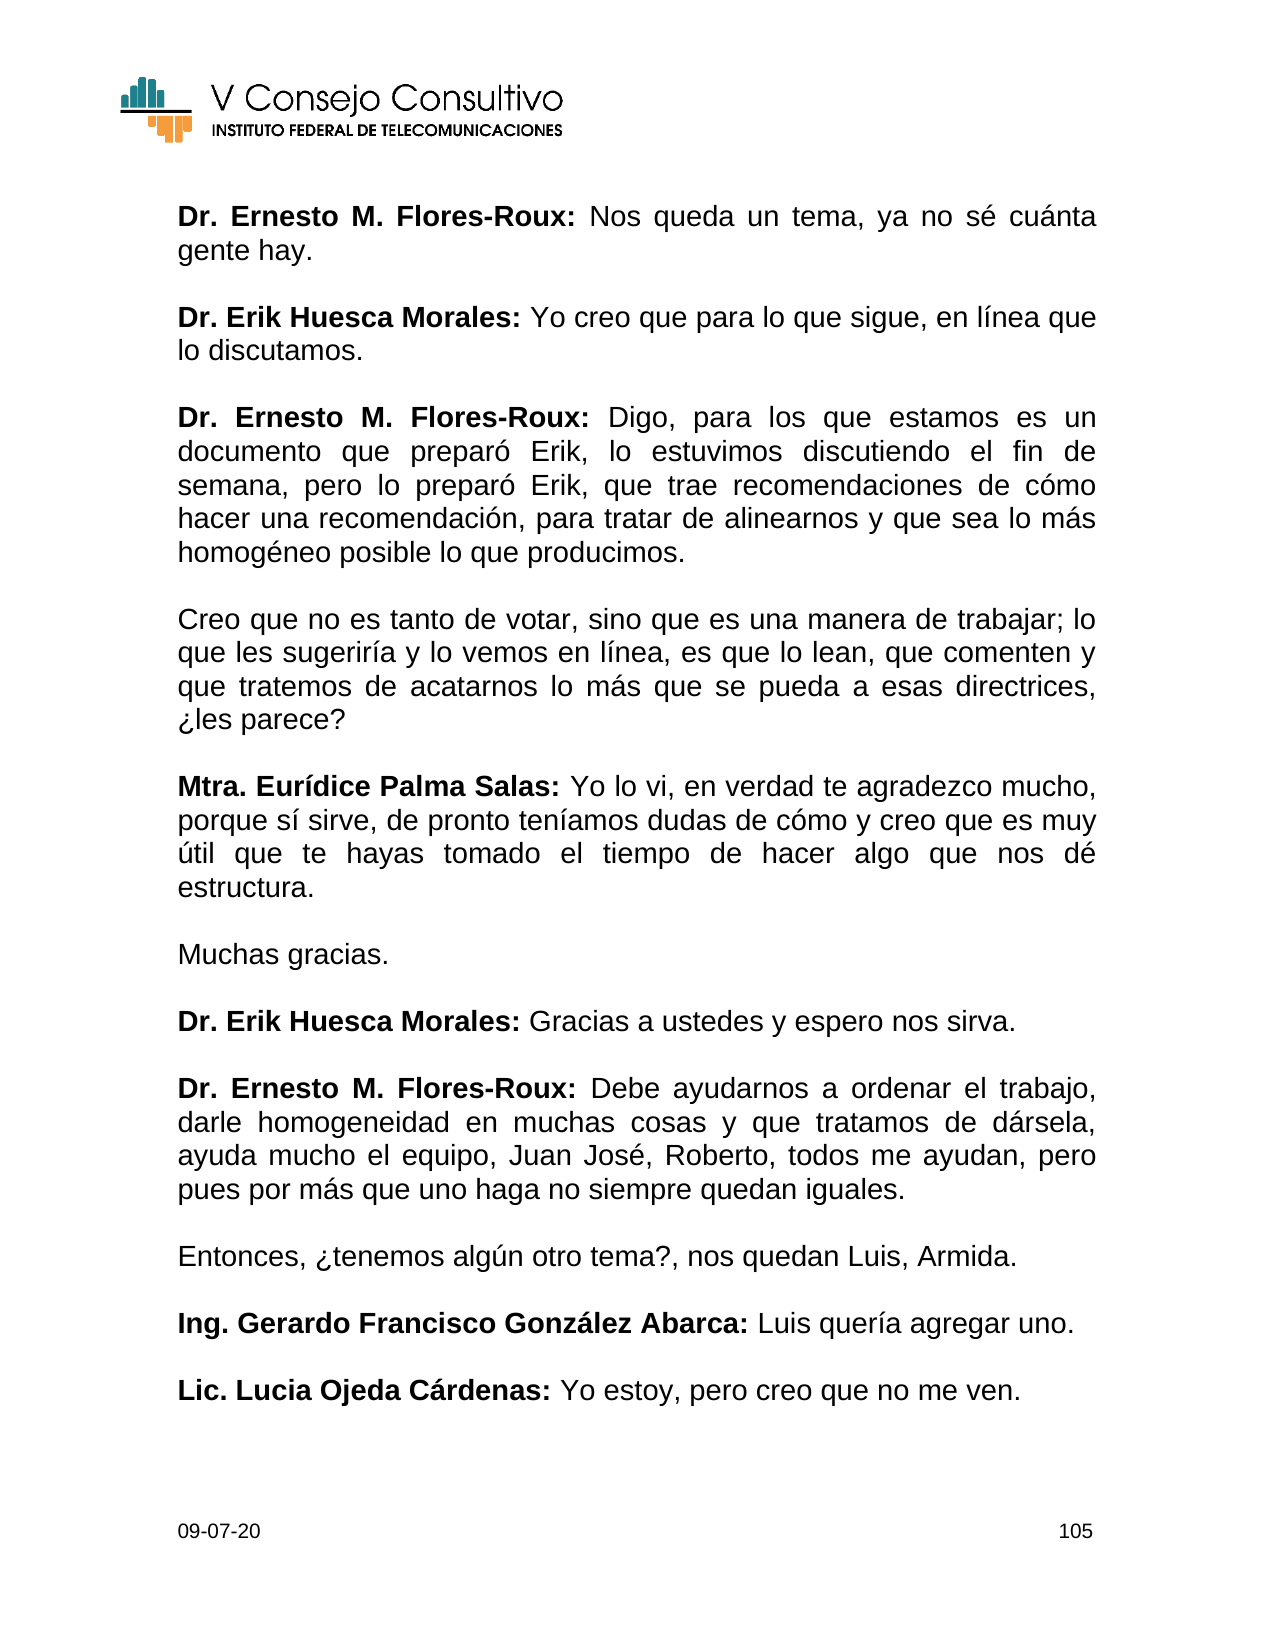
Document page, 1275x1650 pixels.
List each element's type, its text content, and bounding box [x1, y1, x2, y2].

text Lic. Lucia Ojeda Cárdenas: Yo estoy, pero creo que no me ven. [177, 1373, 1098, 1407]
text Dr. Erik Huesca Morales: Gracias a ustedes y espero nos sirva. [177, 1004, 1098, 1038]
text Dr. Ernesto M. Flores-Roux: Nos queda un tema, ya no sé cuánta gente hay. [177, 199, 1098, 266]
text Entonces, ¿tenemos algún otro tema?, nos quedan Luis, Armida. [177, 1239, 1098, 1273]
text Muchas gracias. [177, 937, 1098, 971]
text Dr. Ernesto M. Flores-Roux: Debe ayudarnos a ordenar el trabajo, darle homogeneidad en muchas cosas y que tratamos de dársela, ayuda mucho el equipo, Juan José, Roberto, todos me ayudan, pero pues por más que uno haga no siempre quedan iguales. [177, 1071, 1098, 1206]
text Dr. Ernesto M. Flores-Roux: Digo, para los que estamos es un documento que preparó Erik, lo estuvimos discutiendo el fin de semana, pero lo preparó Erik, que trae recomendaciones de cómo hacer una recomendación, para tratar de alinearnos y que sea lo más homogéneo posible lo que producimos. [177, 401, 1098, 568]
text Mtra. Eurídice Palma Salas: Yo lo vi, en verdad te agradezco mucho, porque sí sirve, de pronto teníamos dudas de cómo y creo que es muy útil que te hayas tomado el tiempo de hacer algo que nos dé estructura. [177, 769, 1098, 904]
text Ing. Gerardo Francisco González Abarca: Luis quería agregar uno. [177, 1306, 1098, 1340]
text Dr. Erik Huesca Morales: Yo creo que para lo que sigue, en línea que lo discutamos. [177, 300, 1098, 367]
text Creo que no es tanto de votar, sino que es una manera de trabajar; lo que les sugeriría y lo vemos en línea, es que lo lean, que comenten y que tratemos de acatarnos lo más que se pueda a esas directrices, ¿les parece? [177, 602, 1098, 736]
picture [114, 70, 571, 142]
